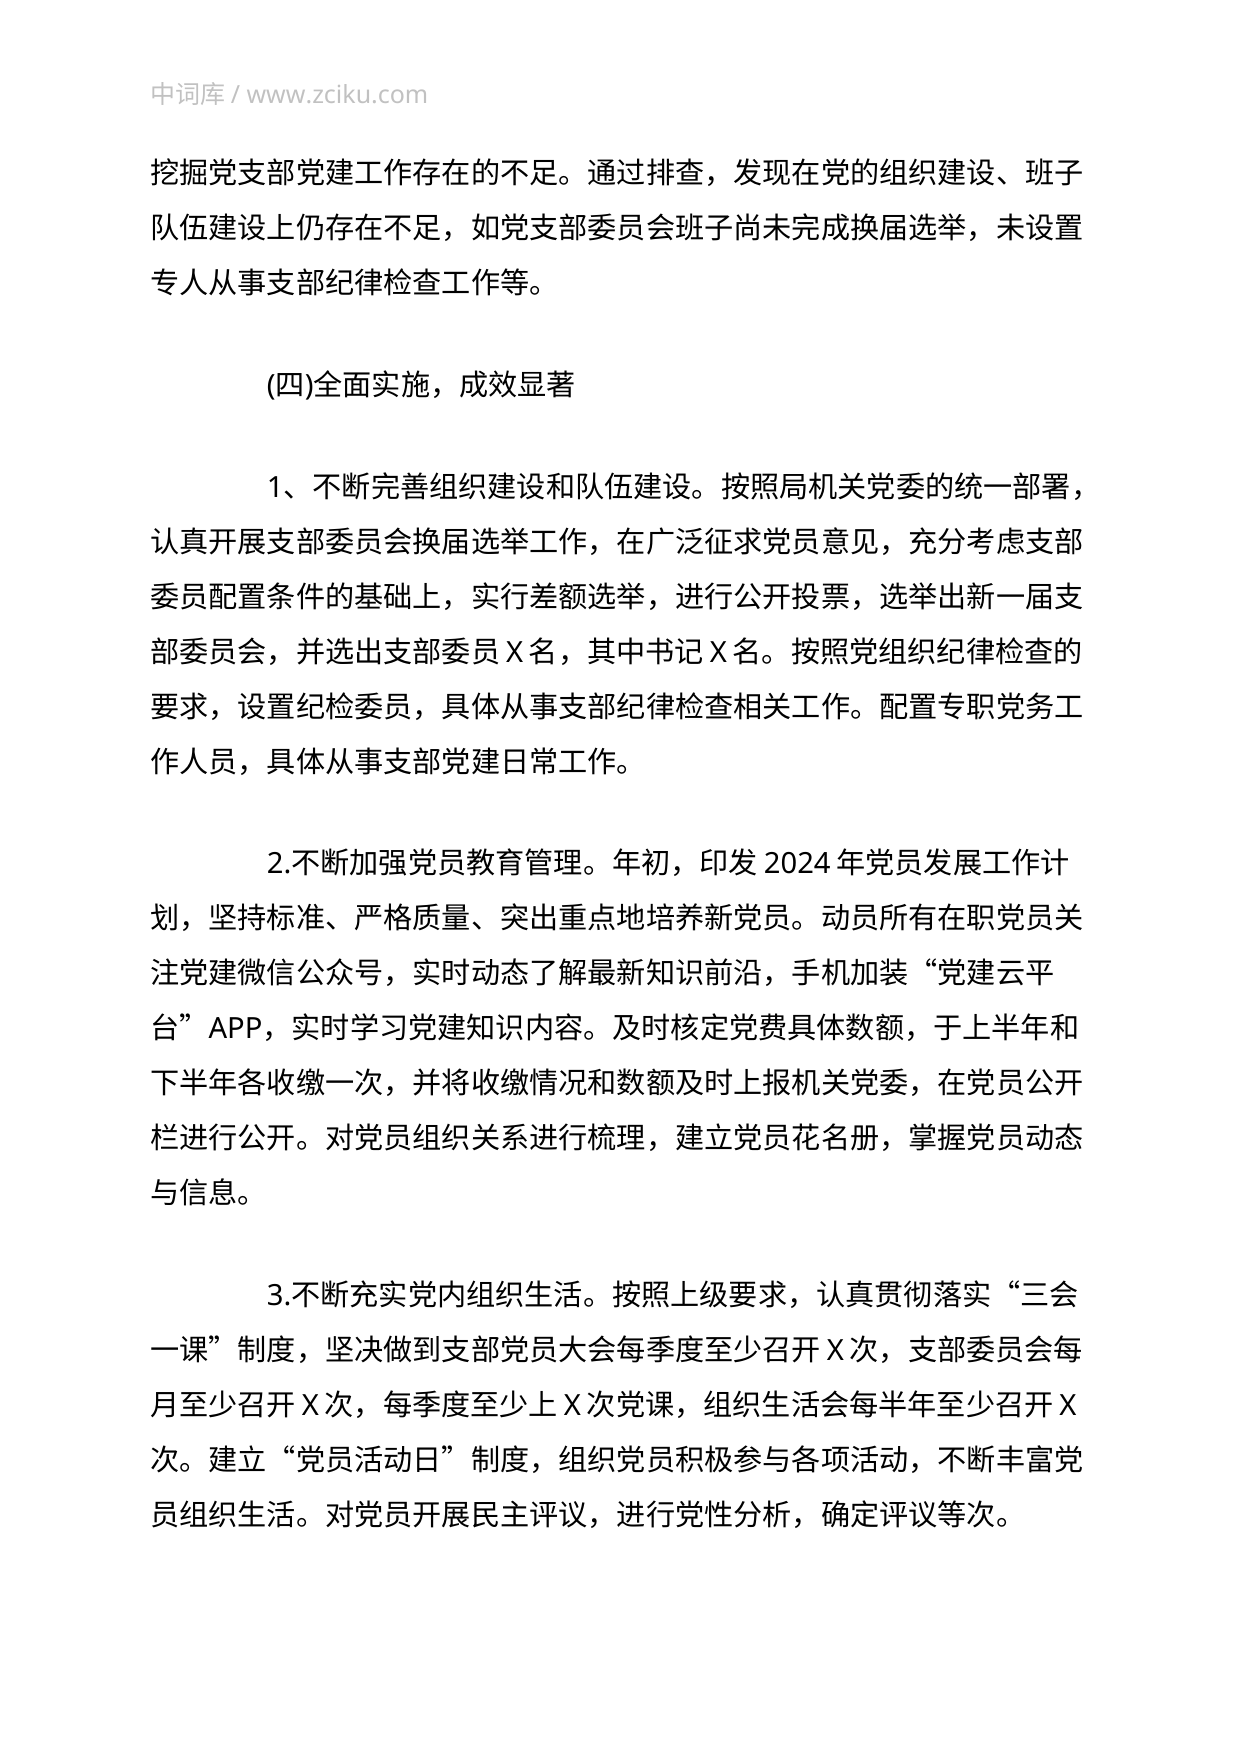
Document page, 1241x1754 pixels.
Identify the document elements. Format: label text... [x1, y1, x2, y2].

text 1、不断完善组织建设和队伍建设。按照局机关党委的统一部署，认真开展支部委员会换届选举工作，在广泛征求党员意见，充分考虑支部委员配置条件的基础上，实行差额选举，进行公开投票，选举出新一届支部委员会，并选出支部委员X名，其中书记X名。按照党组织纪律检查的要求，设置纪检委员，具体从事支部纪律检查相关工作。配置专职党务工作人员，具体从事支部党建日常工作。 [150, 463, 1090, 781]
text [150, 150, 1090, 302]
text 3.不断充实党内组织生活。按照上级要求，认真贯彻落实“三会一课”制度，坚决做到支部党员大会每季度至少召开X次，支部委员会每月至少召开X次，每季度至少上X次党课，组织生活会每半年至少召开X次。建立“党员活动日”制度，组织党员积极参与各项活动，不断丰富党员组织生活。对党员开展民主评议，进行党性分析，确定评议等次。 [150, 1271, 1090, 1533]
text 2.不断加强党员教育管理。年初，印发2024年党员发展工作计划，坚持标准、严格质量、突出重点地培养新党员。动员所有在职党员关注党建微信公众号，实时动态了解最新知识前沿，手机加装“党建云平台”APP，实时学习党建知识内容。及时核定党费具体数额，于上半年和下半年各收缴一次，并将收缴情况和数额及时上报机关党委，在党员公开栏进行公开。对党员组织关系进行梳理，建立党员花名册，掌握党员动态与信息。 [150, 840, 1090, 1212]
text (四)全面实施，成效显著 [150, 362, 1090, 404]
